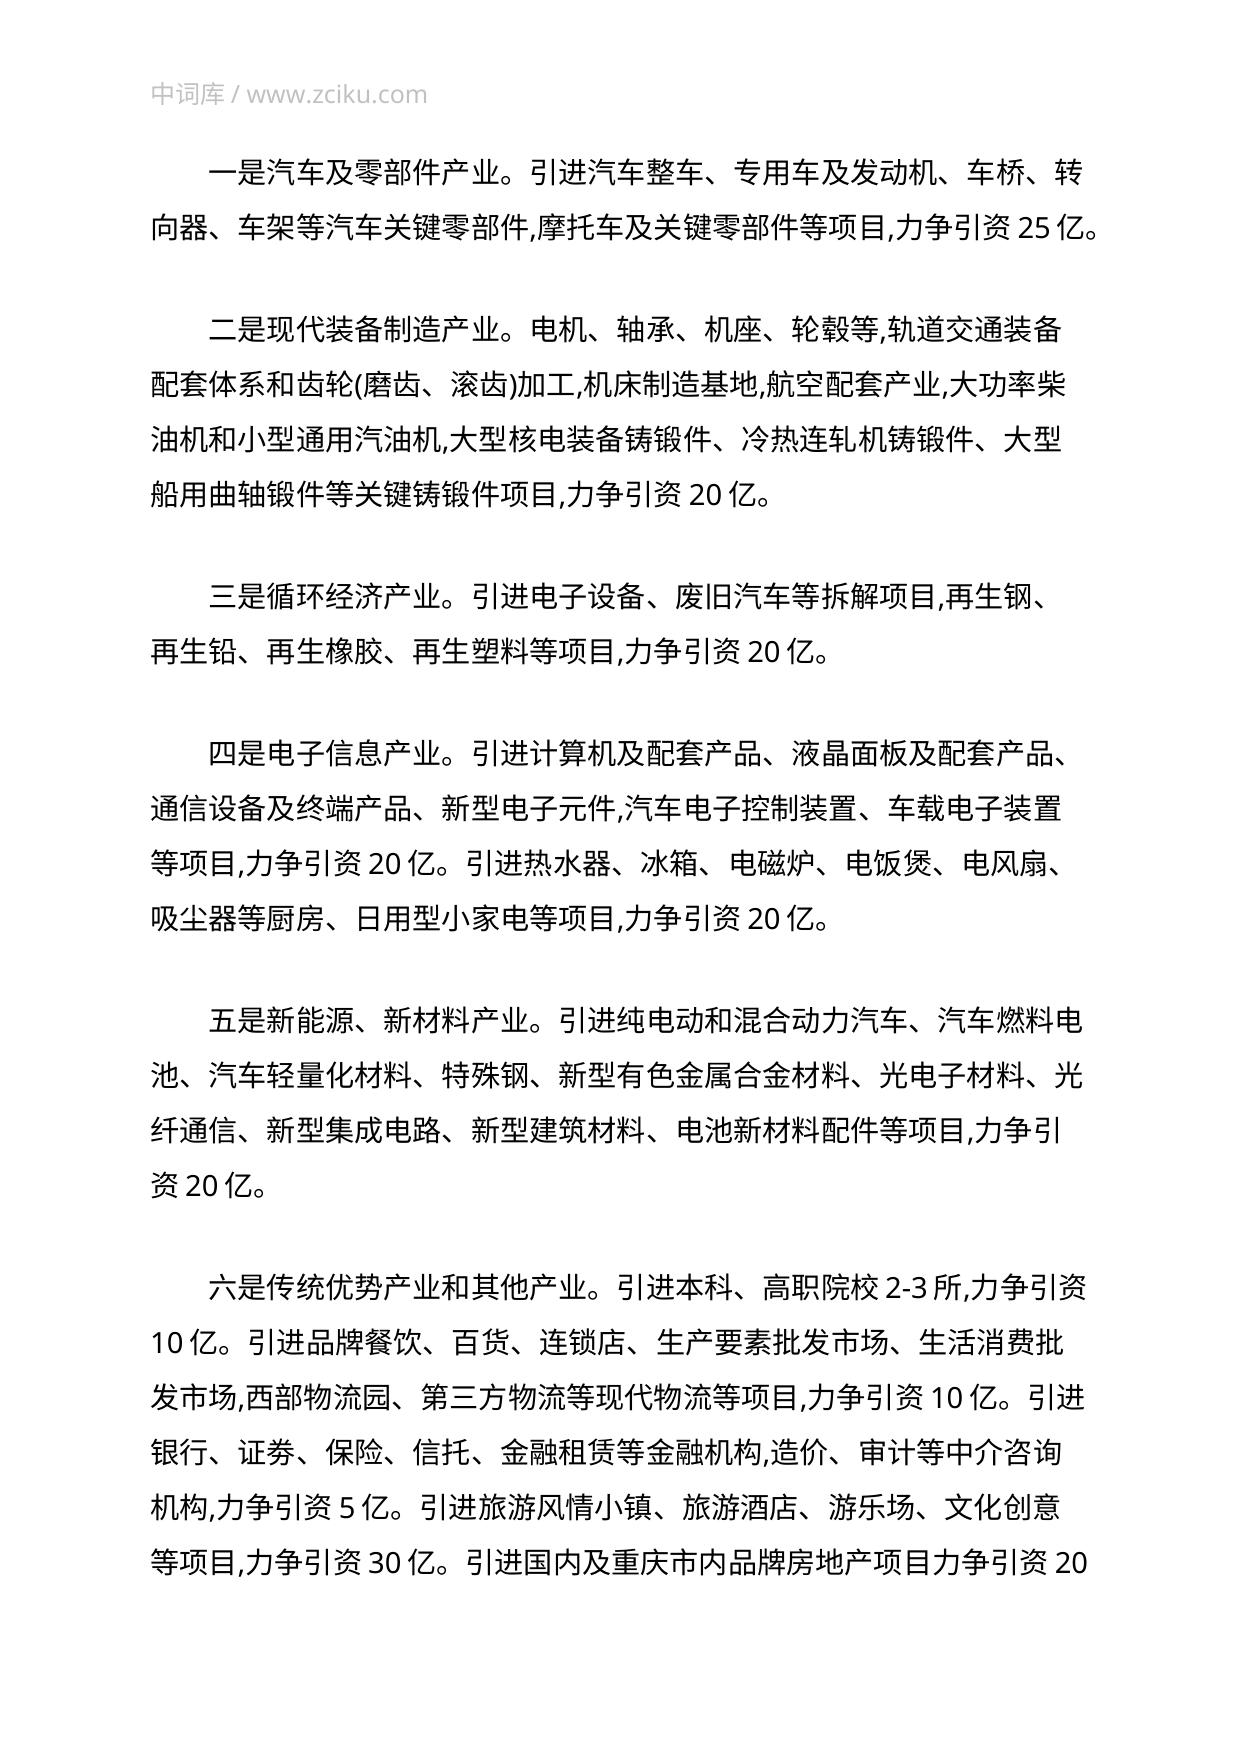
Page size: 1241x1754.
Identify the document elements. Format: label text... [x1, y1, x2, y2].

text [150, 1264, 1090, 1582]
text 五是新能源、新材料产业。引进纯电动和混合动力汽车、汽车燃料电池、汽车轻量化材料、特殊钢、新型有色金属合金材料、光电子材料、光纤通信、新型集成电路、新型建筑材料、电池新材料配件等项目,力争引资20亿。 [150, 998, 1090, 1205]
text 二是现代装备制造产业。电机、轴承、机座、轮毂等,轨道交通装备配套体系和齿轮(磨齿、滚齿)加工,机床制造基地,航空配套产业,大功率柴油机和小型通用汽油机,大型核电装备铸锻件、冷热连轧机铸锻件、大型船用曲轴锻件等关键铸锻件项目,力争引资20亿。 [150, 307, 1090, 514]
text 三是循环经济产业。引进电子设备、废旧汽车等拆解项目,再生钢、再生铅、再生橡胶、再生塑料等项目,力争引资20亿。 [150, 574, 1090, 671]
text 一是汽车及零部件产业。引进汽车整车、专用车及发动机、车桥、转向器、车架等汽车关键零部件,摩托车及关键零部件等项目,力争引资25亿。 [150, 150, 1090, 247]
text 四是电子信息产业。引进计算机及配套产品、液晶面板及配套产品、通信设备及终端产品、新型电子元件,汽车电子控制装置、车载电子装置等项目,力争引资20亿。引进热水器、冰箱、电磁炉、电饭煲、电风扇、吸尘器等厨房、日用型小家电等项目,力争引资20亿。 [150, 731, 1090, 938]
